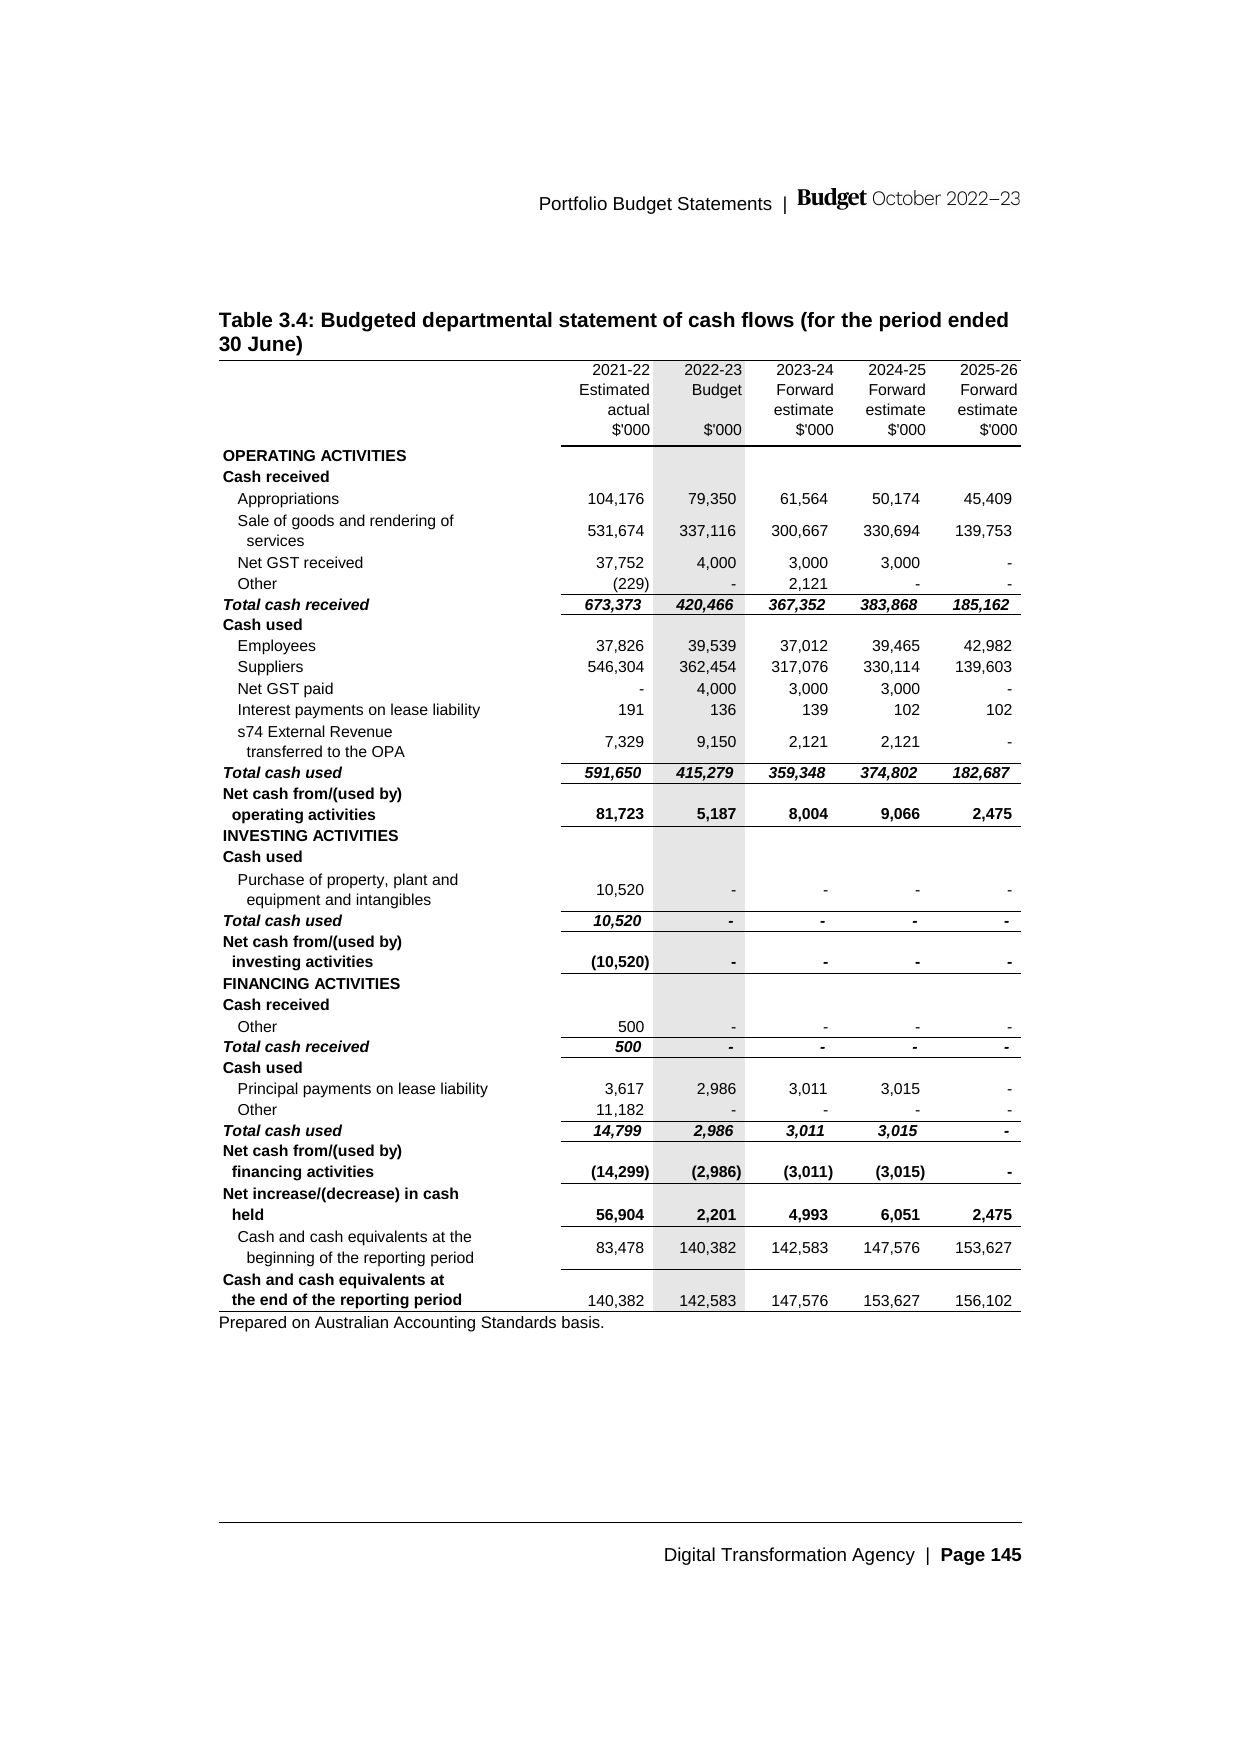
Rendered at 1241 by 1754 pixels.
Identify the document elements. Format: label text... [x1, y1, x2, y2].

subtitle Table 3.4: Budgeted departmental statement of cash flows (for the period ended 30 June) [218, 308, 1022, 356]
picture [797, 188, 1020, 211]
text Prepared on Australian Accounting Standards basis. [218, 359, 1022, 1332]
